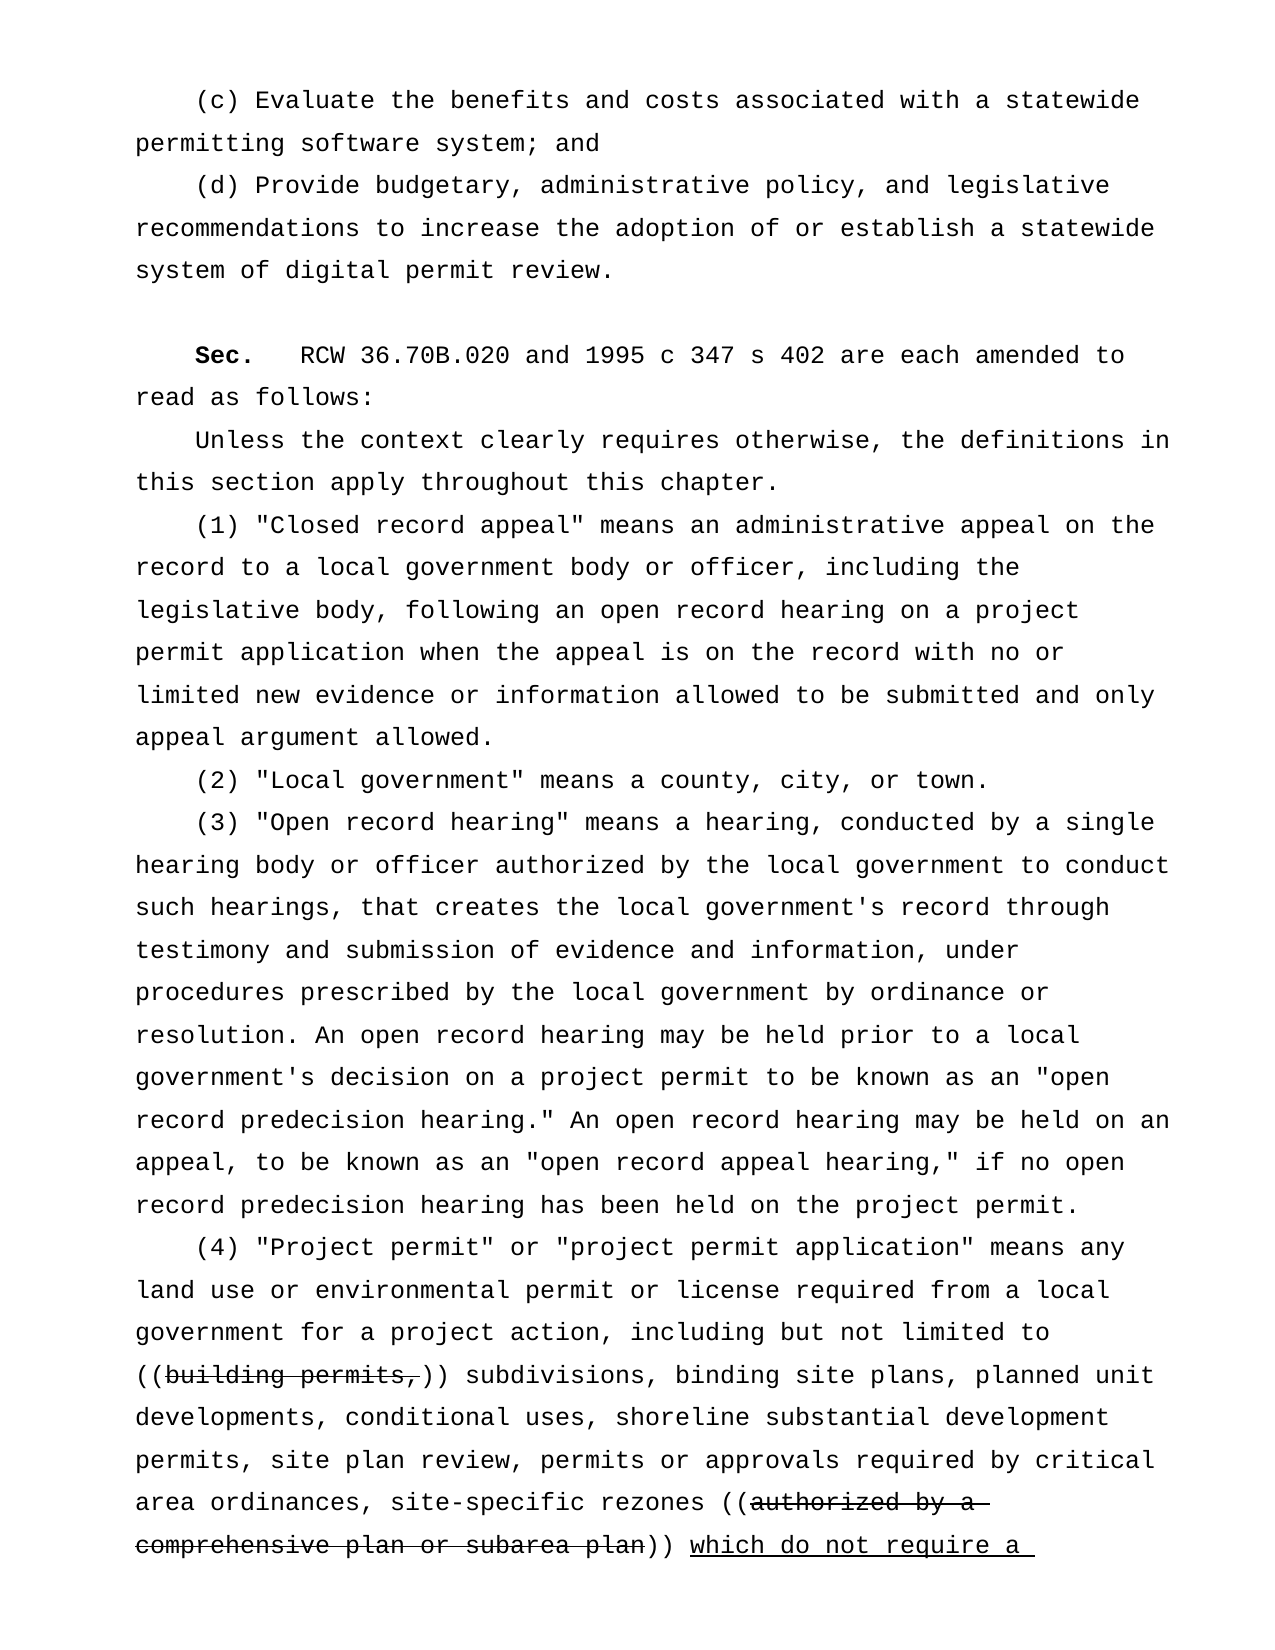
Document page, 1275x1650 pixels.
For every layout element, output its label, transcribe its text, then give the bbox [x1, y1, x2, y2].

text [135, 1222, 1170, 1562]
text (d) Provide budgetary, administrative policy, and legislative recommendations to increase the adoption of or establish a statewide system of digital permit review. [135, 160, 1170, 287]
text (2) "Local government" means a county, city, or town. [135, 754, 1170, 797]
text Sec. RCW 36.70B.020 and 1995 c 347 s 402 are each amended to read as follows: [135, 329, 1170, 414]
text Unless the context clearly requires otherwise, the definitions in this section apply throughout this chapter. [135, 414, 1170, 499]
text (c) Evaluate the benefits and costs associated with a statewide permitting software system; and [135, 75, 1170, 160]
text (1) "Closed record appeal" means an administrative appeal on the record to a local government body or officer, including the legislative body, following an open record hearing on a project permit application when the appeal is on the record with no or limited new evidence or information allowed to be submitted and only appeal argument allowed. [135, 499, 1170, 754]
text (3) "Open record hearing" means a hearing, conducted by a single hearing body or officer authorized by the local government to conduct such hearings, that creates the local government's record through testimony and submission of evidence and information, under procedures prescribed by the local government by ordinance or resolution. An open record hearing may be held prior to a local government's decision on a project permit to be known as an "open record predecision hearing." An open record hearing may be held on an appeal, to be known as an "open record appeal hearing," if no open record predecision hearing has been held on the project permit. [135, 797, 1170, 1222]
